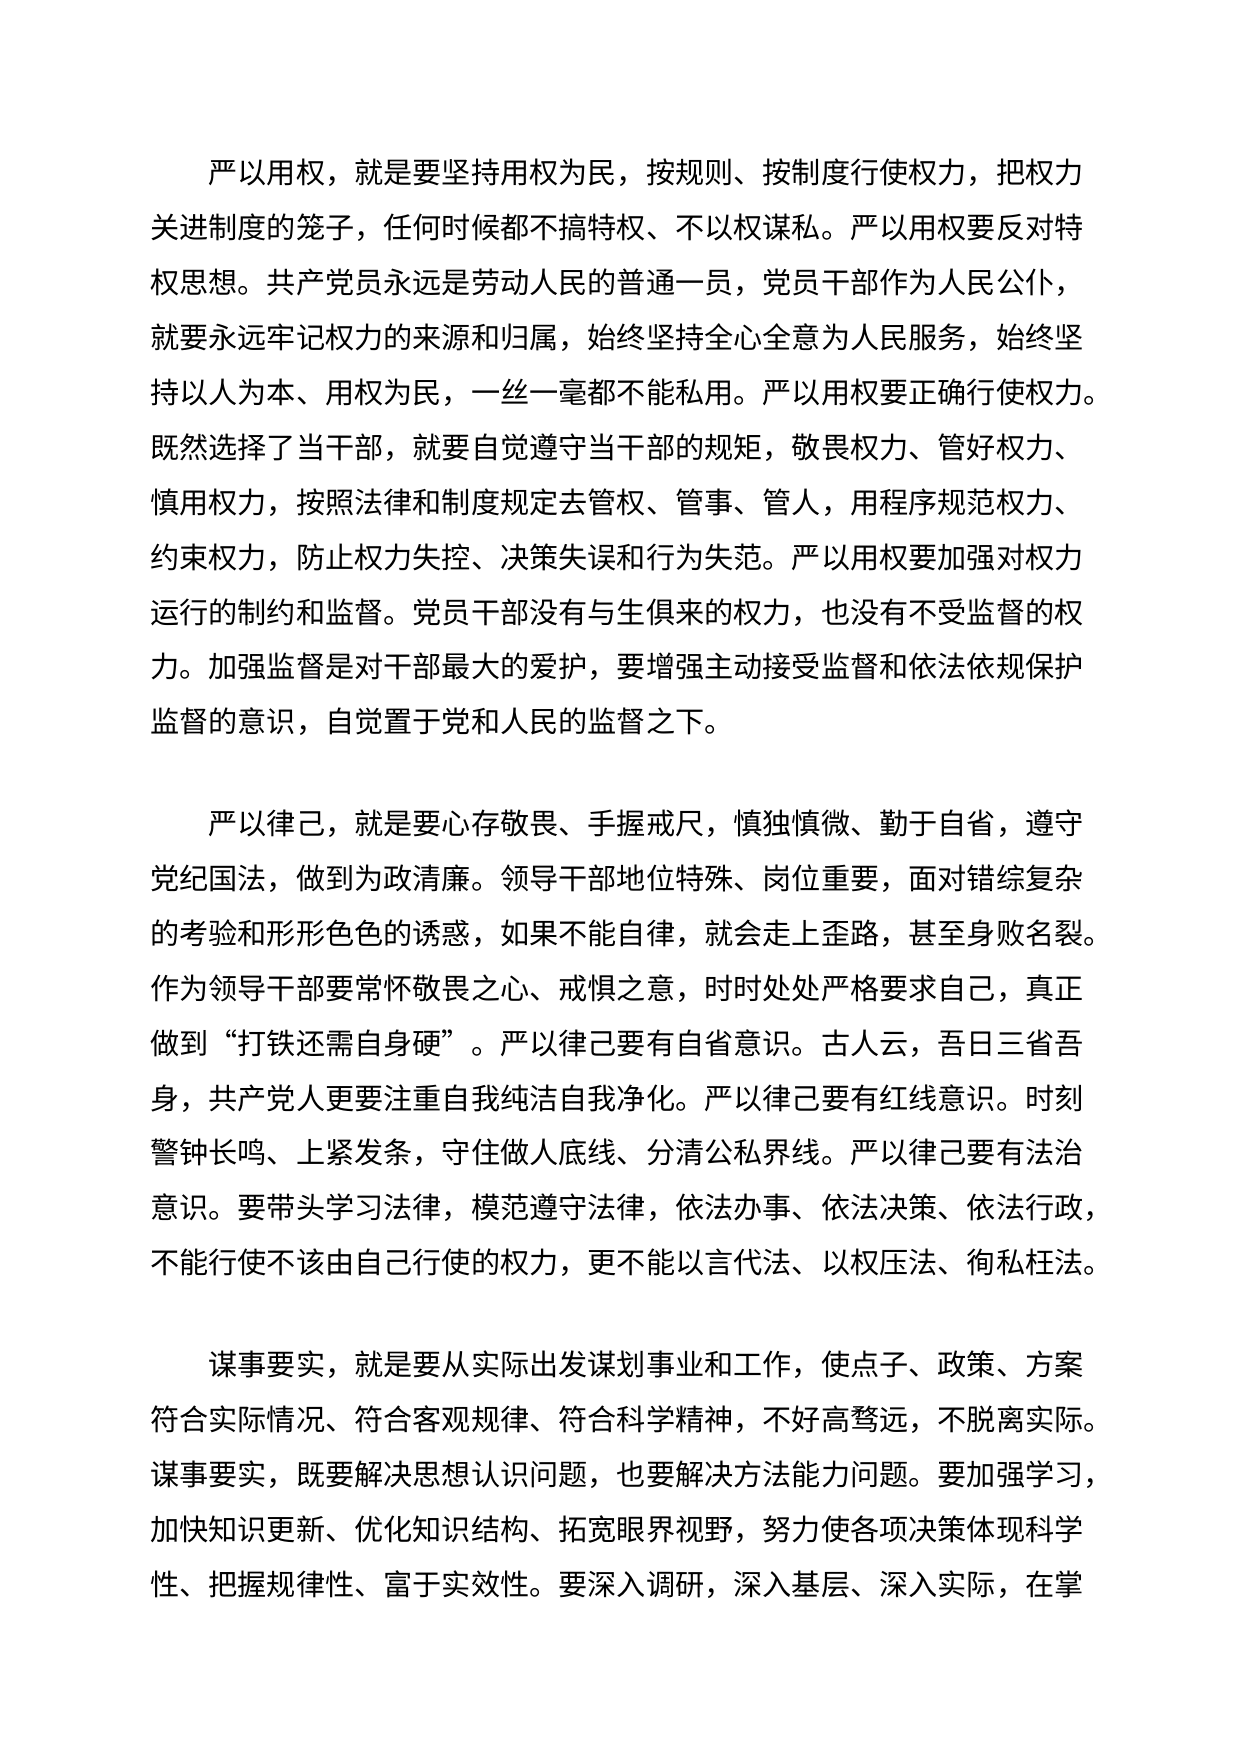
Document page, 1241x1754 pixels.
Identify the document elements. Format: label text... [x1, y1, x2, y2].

text 严以用权，就是要坚持用权为民，按规则、按制度行使权力，把权力关进制度的笼子，任何时候都不搞特权、不以权谋私。严以用权要反对特权思想。共产党员永远是劳动人民的普通一员，党员干部作为人民公仆，就要永远牢记权力的来源和归属，始终坚持全心全意为人民服务，始终坚持以人为本、用权为民，一丝一毫都不能私用。严以用权要正确行使权力。既然选择了当干部，就要自觉遵守当干部的规矩，敬畏权力、管好权力、慎用权力，按照法律和制度规定去管权、管事、管人，用程序规范权力、约束权力，防止权力失控、决策失误和行为失范。严以用权要加强对权力运行的制约和监督。党员干部没有与生俱来的权力，也没有不受监督的权力。加强监督是对干部最大的爱护，要增强主动接受监督和依法依规保护监督的意识，自觉置于党和人民的监督之下。 [150, 150, 1090, 741]
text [150, 1342, 1090, 1603]
text 严以律己，就是要心存敬畏、手握戒尺，慎独慎微、勤于自省，遵守党纪国法，做到为政清廉。领导干部地位特殊、岗位重要，面对错综复杂的考验和形形色色的诱惑，如果不能自律，就会走上歪路，甚至身败名裂。作为领导干部要常怀敬畏之心、戒惧之意，时时处处严格要求自己，真正做到“打铁还需自身硬”。严以律己要有自省意识。古人云，吾日三省吾身，共产党人更要注重自我纯洁自我净化。严以律己要有红线意识。时刻警钟长鸣、上紧发条，守住做人底线、分清公私界线。严以律己要有法治意识。要带头学习法律，模范遵守法律，依法办事、依法决策、依法行政，不能行使不该由自己行使的权力，更不能以言代法、以权压法、徇私枉法。 [150, 801, 1090, 1282]
